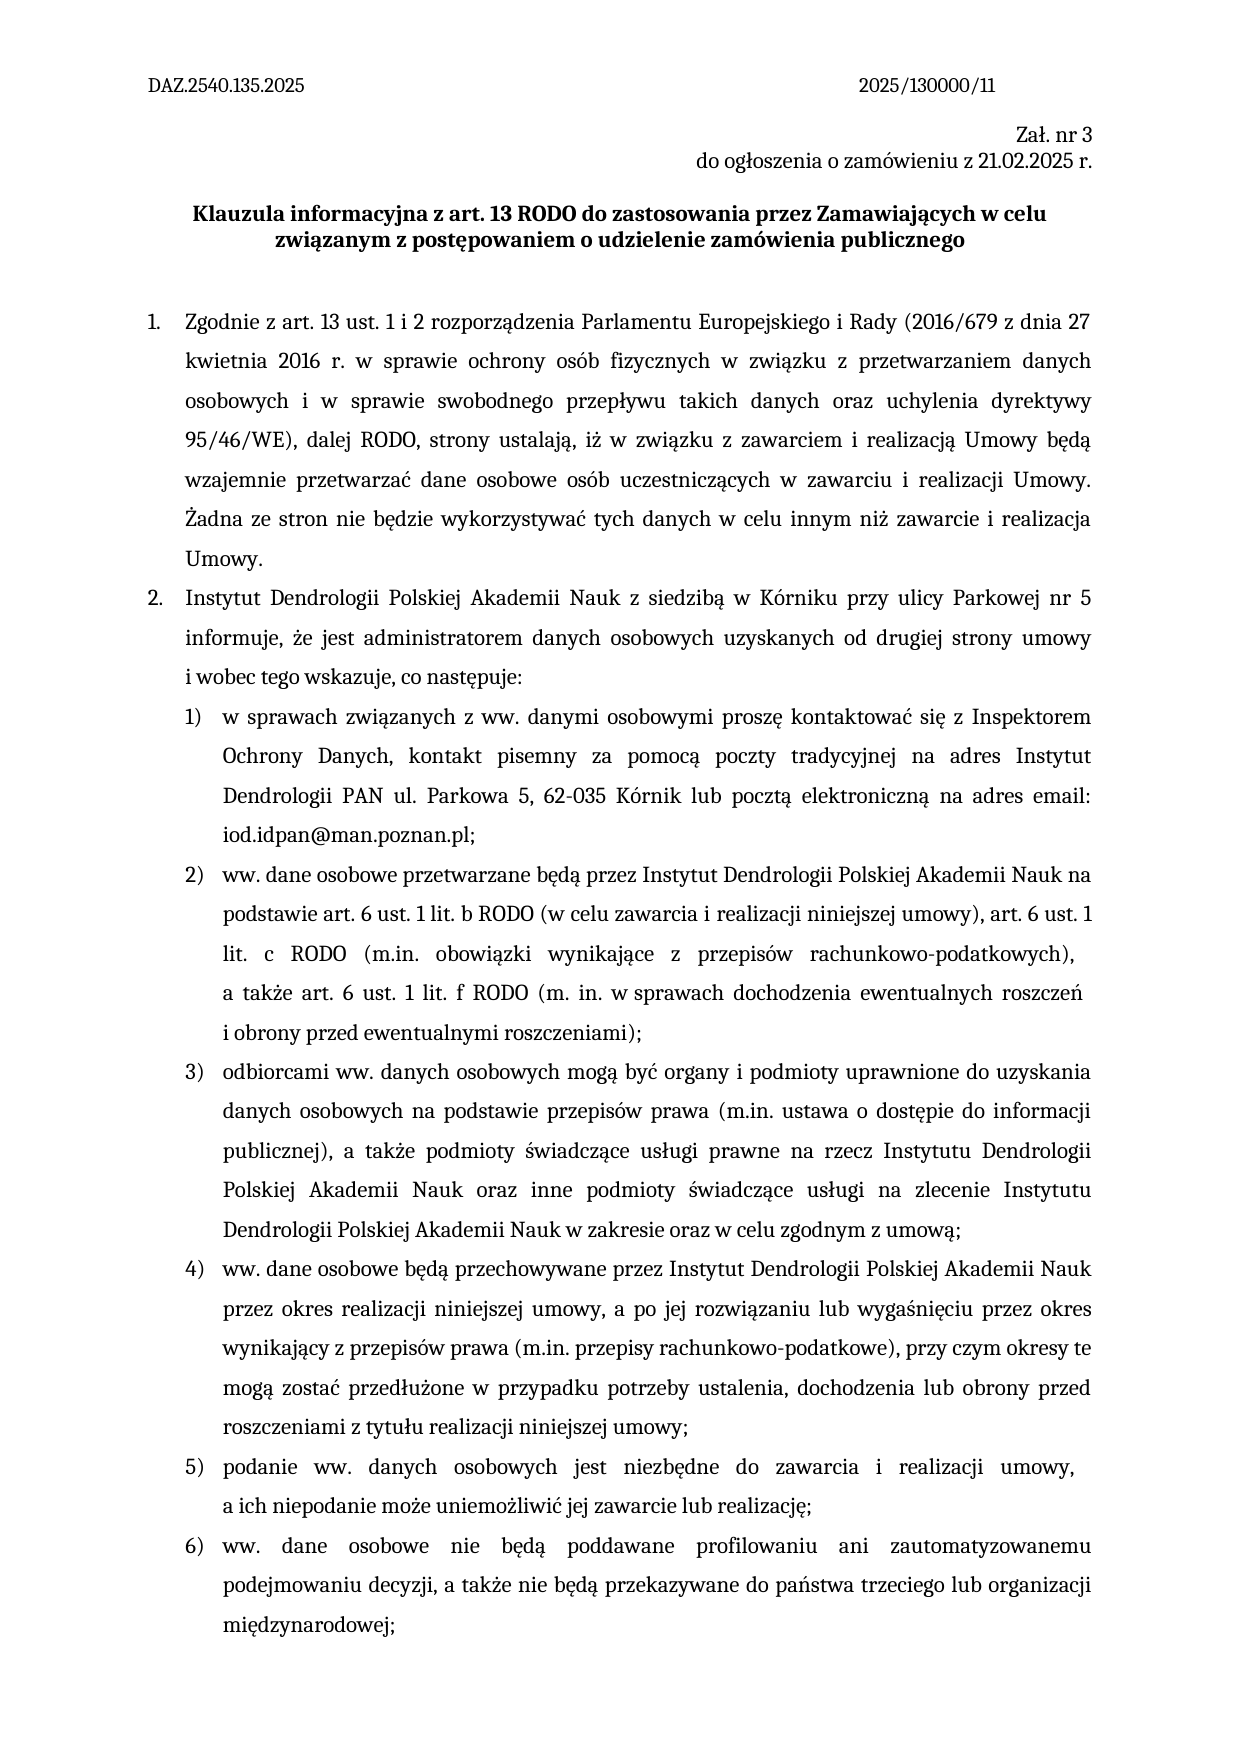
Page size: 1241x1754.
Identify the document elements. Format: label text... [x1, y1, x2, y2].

text Zał. nr 3 [959, 122, 1093, 148]
list Zgodnie z art. 13 ust. 1 i 2 rozporządzenia Parlamentu Europejskiego i Rady (2016/679 z dnia 27 kwietnia 2016 r. w sprawie ochrony osób fizycznych w związku z przetwarzaniem danych osobowych i w sprawie swobodnego przepływu takich danych oraz uchylenia dyrektywy 95/46/WE), dalej RODO, strony ustalają, iż w związku z zawarciem i realizacją Umowy będą wzajemnie przetwarzać dane osobowe osób uczestniczących w zawarciu i realizacji Umowy. Żadna ze stron nie będzie wykorzystywać tych danych w celu innym niż zawarcie i realizacja Umowy. [148, 309, 1093, 572]
list Instytut Dendrologii Polskiej Akademii Nauk z siedzibą w Kórniku przy ulicy Parkowej nr 5 informuje, że jest administratorem danych osobowych uzyskanych od drugiej strony umowy i wobec tego wskazuje, co następuje: [148, 585, 1093, 690]
list ww. dane osobowe będą przechowywane przez Instytut Dendrologii Polskiej Akademii Nauk przez okres realizacji niniejszej umowy, a po jej rozwiązaniu lub wygaśnięciu przez okres wynikający z przepisów prawa (m.in. przepisy rachunkowo-podatkowe), przy czym okresy te mogą zostać przedłużone w przypadku potrzeby ustalenia, dochodzenia lub obrony przed roszczeniami z tytułu realizacji niniejszej umowy; [185, 1256, 1093, 1441]
list w sprawach związanych z ww. danymi osobowymi proszę kontaktować się z Inspektorem Ochrony Danych, kontakt pisemny za pomocą poczty tradycyjnej na adres Instytut Dendrologii PAN ul. Parkowa 5, 62-035 Kórnik lub pocztą elektroniczną na adres email: iod.idpan@man.poznan.pl; [185, 703, 1093, 848]
list odbiorcami ww. danych osobowych mogą być organy i podmioty uprawnione do uzyskania danych osobowych na podstawie przepisów prawa (m.in. ustawa o dostępie do informacji publicznej), a także podmioty świadczące usługi prawne na rzecz Instytutu Dendrologii Polskiej Akademii Nauk oraz inne podmioty świadczące usługi na zlecenie Instytutu Dendrologii Polskiej Akademii Nauk w zakresie oraz w celu zgodnym z umową; [185, 1059, 1093, 1243]
text do ogłoszenia o zamówieniu z 21.02.2025 r. [221, 148, 1093, 174]
list ww. dane osobowe nie będą poddawane profilowaniu ani zautomatyzowanemu podejmowaniu decyzji, a także nie będą przekazywane do państwa trzeciego lub organizacji międzynarodowej; [185, 1533, 1093, 1638]
text Klauzula informacyjna z art. 13 RODO do zastosowania przez Zamawiających w celu związanym z postępowaniem o udzielenie zamówienia publicznego [148, 201, 1093, 253]
list ww. dane osobowe przetwarzane będą przez Instytut Dendrologii Polskiej Akademii Nauk na podstawie art. 6 ust. 1 lit. b RODO (w celu zawarcia i realizacji niniejszej umowy), art. 6 ust. 1 lit. c RODO (m.in. obowiązki wynikające z przepisów rachunkowo-podatkowych), a także art. 6 ust. 1 lit. f RODO (m. in. w sprawach dochodzenia ewentualnych roszczeń i obrony przed ewentualnymi roszczeniami); [185, 861, 1093, 1046]
list podanie ww. danych osobowych jest niezbędne do zawarcia i realizacji umowy, a ich niepodanie może uniemożliwić jej zawarcie lub realizację; [185, 1454, 1093, 1519]
